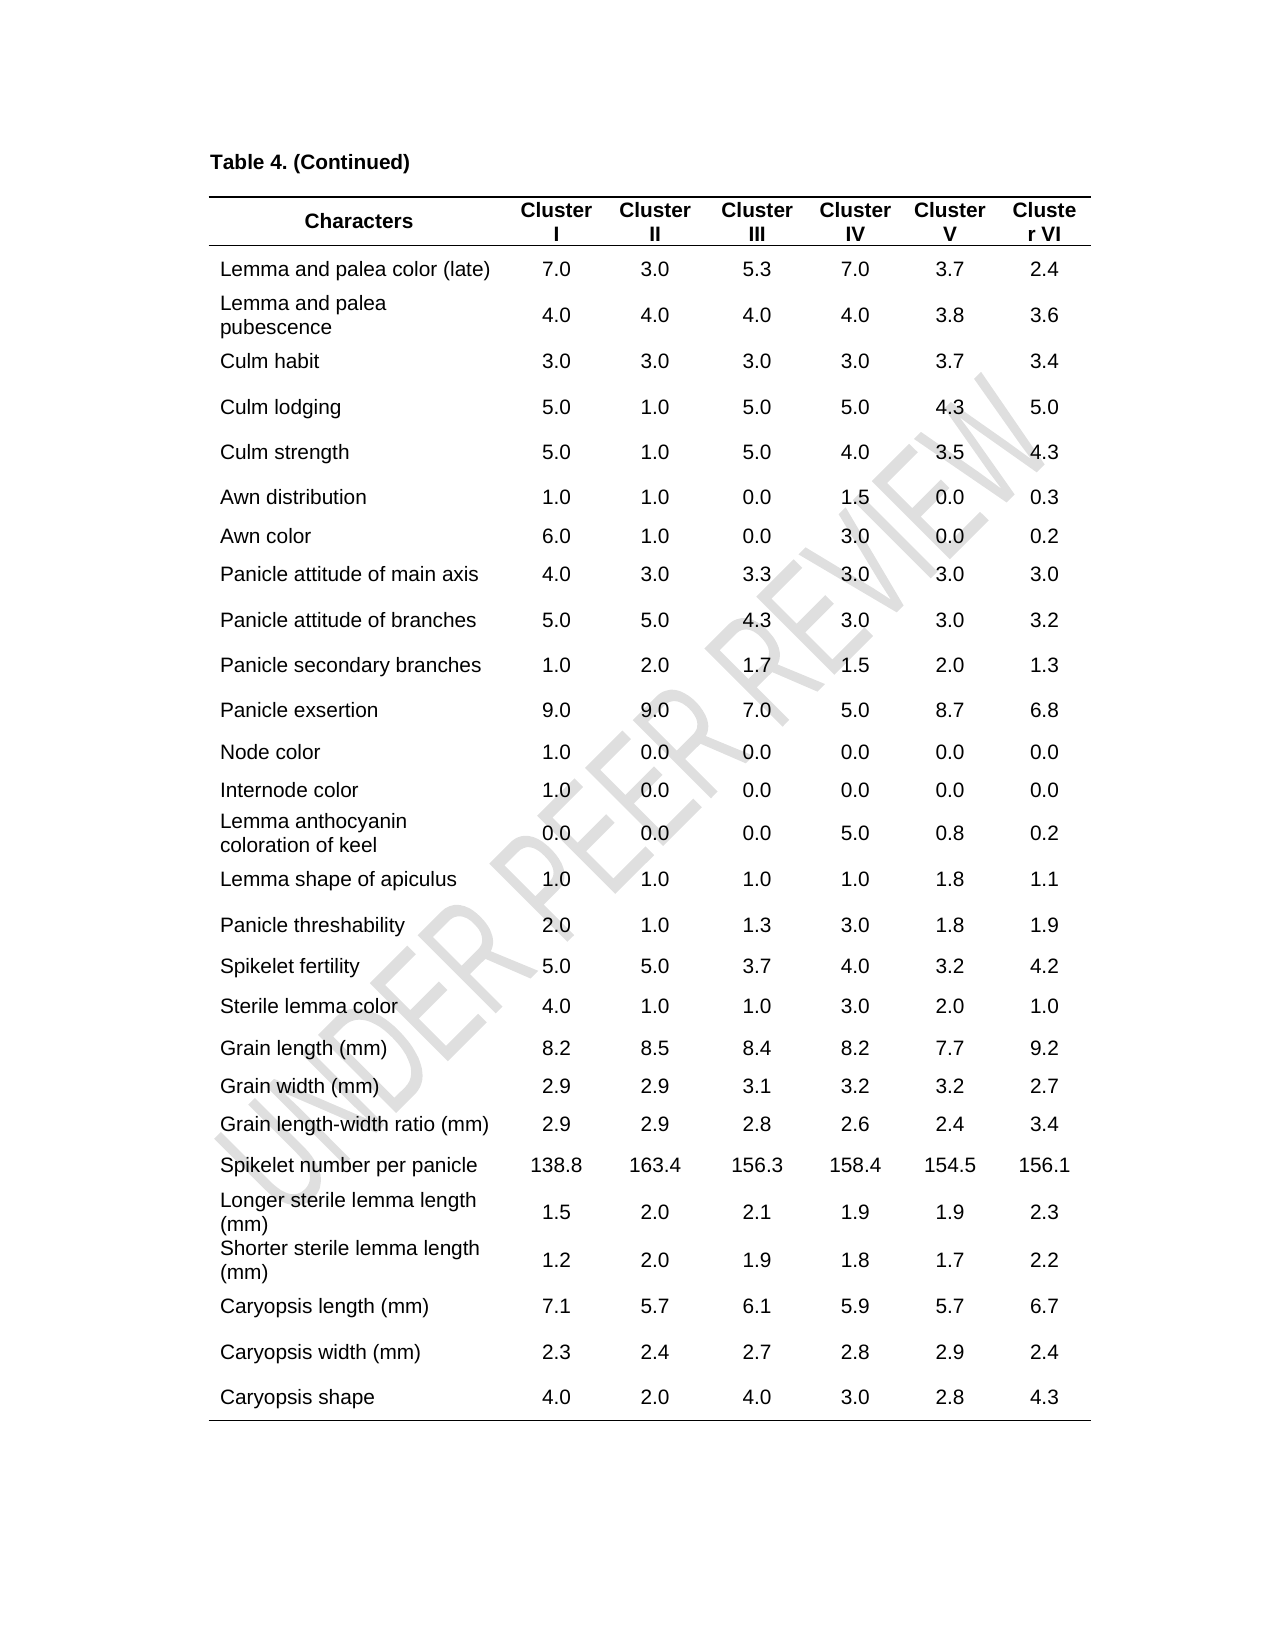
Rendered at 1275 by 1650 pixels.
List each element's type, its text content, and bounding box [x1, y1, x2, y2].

table_cell Longer sterile lemma length (mm) [209, 1188, 509, 1236]
table_cell 1.1 [997, 857, 1091, 902]
table_cell 8.2 [509, 1029, 603, 1067]
table_cell 2.4 [604, 1329, 706, 1374]
table_cell 1.0 [604, 902, 706, 947]
table_cell 0.0 [706, 733, 808, 771]
table_cell 3.1 [706, 1068, 808, 1105]
table_header Cluster VI [997, 198, 1091, 245]
table_cell 5.7 [604, 1284, 706, 1329]
table_header Cluster V [903, 198, 997, 245]
table_cell 138.8 [509, 1143, 603, 1188]
table_cell 2.9 [509, 1068, 603, 1105]
table_cell 7.1 [509, 1284, 603, 1329]
table_cell 0.0 [903, 475, 997, 520]
table_cell Lemma anthocyanin coloration of keel [209, 809, 509, 857]
table_cell Spikelet number per panicle [209, 1143, 509, 1188]
table_cell 1.0 [706, 984, 808, 1029]
table_cell 5.9 [808, 1284, 902, 1329]
table_cell 4.0 [808, 429, 902, 474]
table_cell 4.3 [997, 429, 1091, 474]
table_cell 5.7 [903, 1284, 997, 1329]
table_cell 5.0 [604, 947, 706, 984]
table_cell 3.0 [604, 339, 706, 384]
table_cell 2.6 [808, 1105, 902, 1142]
table_cell 5.3 [706, 246, 808, 291]
table_cell 1.0 [604, 520, 706, 552]
table_cell 0.8 [903, 809, 997, 857]
table_cell 3.7 [903, 339, 997, 384]
table_cell 3.0 [808, 552, 902, 597]
table_cell 0.0 [903, 520, 997, 552]
table_cell 1.8 [903, 902, 997, 947]
table_cell 5.0 [509, 384, 603, 429]
table_cell Grain width (mm) [209, 1068, 509, 1105]
table_cell 2.7 [706, 1329, 808, 1374]
table_cell 1.9 [706, 1236, 808, 1284]
table_cell Shorter sterile lemma length (mm) [209, 1236, 509, 1284]
table_cell 0.0 [604, 733, 706, 771]
table_cell 163.4 [604, 1143, 706, 1188]
table_cell 3.5 [903, 429, 997, 474]
table_cell Caryopsis width (mm) [209, 1329, 509, 1374]
table_cell 4.0 [509, 1374, 603, 1419]
table_cell 1.0 [604, 429, 706, 474]
table_cell 9.0 [604, 688, 706, 733]
table_cell 6.0 [509, 520, 603, 552]
table_cell 4.0 [706, 1374, 808, 1419]
table_cell Awn color [209, 520, 509, 552]
table_cell 1.0 [604, 384, 706, 429]
table_cell 158.4 [808, 1143, 902, 1188]
table_cell Culm lodging [209, 384, 509, 429]
table_cell 6.8 [997, 688, 1091, 733]
table_cell 1.0 [997, 984, 1091, 1029]
table_cell 6.1 [706, 1284, 808, 1329]
table_cell 1.5 [509, 1188, 603, 1236]
table_cell 2.3 [997, 1188, 1091, 1236]
table_cell 0.0 [604, 809, 706, 857]
table_cell 2.2 [997, 1236, 1091, 1284]
table_cell 1.0 [509, 475, 603, 520]
table_cell 4.2 [997, 947, 1091, 984]
table_cell 8.5 [604, 1029, 706, 1067]
table_cell 3.2 [997, 597, 1091, 642]
table_cell 1.0 [604, 984, 706, 1029]
table_cell 7.7 [903, 1029, 997, 1067]
table_cell 3.4 [997, 339, 1091, 384]
table_cell 3.0 [808, 520, 902, 552]
table_cell 2.0 [903, 642, 997, 688]
table_cell 0.3 [997, 475, 1091, 520]
table_cell 5.0 [509, 429, 603, 474]
table_cell Culm strength [209, 429, 509, 474]
table_cell 154.5 [903, 1143, 997, 1188]
table_cell 3.0 [604, 246, 706, 291]
table_cell 2.0 [604, 1188, 706, 1236]
table_cell 3.0 [808, 984, 902, 1029]
table_cell 0.0 [706, 520, 808, 552]
table_cell 8.2 [808, 1029, 902, 1067]
table_cell 2.8 [706, 1105, 808, 1142]
table_cell 5.0 [509, 947, 603, 984]
table_cell 2.0 [509, 902, 603, 947]
table_cell 1.8 [903, 857, 997, 902]
table_cell 3.8 [903, 291, 997, 338]
table_cell Node color [209, 733, 509, 771]
table_cell 0.0 [509, 809, 603, 857]
table_cell 5.0 [509, 597, 603, 642]
table_cell 0.0 [706, 771, 808, 809]
table_cell 1.0 [509, 771, 603, 809]
table_cell 2.0 [903, 984, 997, 1029]
table_cell 1.8 [808, 1236, 902, 1284]
table_cell 156.1 [997, 1143, 1091, 1188]
table_cell 2.3 [509, 1329, 603, 1374]
table_cell 2.4 [997, 1329, 1091, 1374]
table_cell 1.7 [903, 1236, 997, 1284]
table_cell 4.0 [509, 552, 603, 597]
table_cell Caryopsis length (mm) [209, 1284, 509, 1329]
table_cell 1.9 [903, 1188, 997, 1236]
table_cell 3.2 [808, 1068, 902, 1105]
table_cell 3.0 [808, 902, 902, 947]
table_header Cluster IV [808, 198, 902, 245]
table_cell 6.7 [997, 1284, 1091, 1329]
table_cell 4.3 [706, 597, 808, 642]
table_cell 0.2 [997, 809, 1091, 857]
table_cell 4.0 [808, 291, 902, 338]
table_cell 2.8 [808, 1329, 902, 1374]
table_cell 0.0 [706, 809, 808, 857]
table_cell 1.0 [509, 642, 603, 688]
table_cell Spikelet fertility [209, 947, 509, 984]
table_cell 0.0 [997, 733, 1091, 771]
table_cell 8.7 [903, 688, 997, 733]
table_cell Internode color [209, 771, 509, 809]
table_cell 2.9 [604, 1105, 706, 1142]
table_cell 1.5 [808, 475, 902, 520]
table_cell 5.0 [997, 384, 1091, 429]
table_cell 0.0 [903, 733, 997, 771]
table_cell Panicle threshability [209, 902, 509, 947]
table_cell 9.0 [509, 688, 603, 733]
table_cell 3.0 [997, 552, 1091, 597]
table_cell 0.0 [903, 771, 997, 809]
table_cell 4.0 [509, 291, 603, 338]
table_cell 0.0 [808, 771, 902, 809]
table_cell 2.9 [509, 1105, 603, 1142]
table_cell 7.0 [808, 246, 902, 291]
table_cell 3.0 [808, 597, 902, 642]
table_cell 1.3 [997, 642, 1091, 688]
table_cell Lemma and palea color (late) [209, 246, 509, 291]
table_cell 3.7 [706, 947, 808, 984]
table_cell 0.0 [808, 733, 902, 771]
table_cell 4.3 [903, 384, 997, 429]
table_cell 7.0 [706, 688, 808, 733]
table_cell 1.3 [706, 902, 808, 947]
table_cell 0.0 [604, 771, 706, 809]
table_cell 3.6 [997, 291, 1091, 338]
table_cell 9.2 [997, 1029, 1091, 1067]
table_cell Sterile lemma color [209, 984, 509, 1029]
table_cell 2.8 [903, 1374, 997, 1419]
table_cell 2.0 [604, 1374, 706, 1419]
table_header Cluster I [509, 198, 603, 245]
table_cell 5.0 [808, 384, 902, 429]
table_cell 2.1 [706, 1188, 808, 1236]
table_cell Lemma and palea pubescence [209, 291, 509, 338]
table_cell 2.9 [604, 1068, 706, 1105]
table_cell 3.7 [903, 246, 997, 291]
table_cell 1.2 [509, 1236, 603, 1284]
table_cell 4.0 [808, 947, 902, 984]
table_cell Lemma shape of apiculus [209, 857, 509, 902]
table_cell 3.0 [509, 339, 603, 384]
table_cell 5.0 [706, 429, 808, 474]
table_cell 1.9 [997, 902, 1091, 947]
table_cell Panicle secondary branches [209, 642, 509, 688]
table_cell 0.0 [997, 771, 1091, 809]
table_cell 5.0 [808, 688, 902, 733]
table_cell Grain length (mm) [209, 1029, 509, 1067]
table_cell 1.0 [706, 857, 808, 902]
table_cell Awn distribution [209, 475, 509, 520]
table_cell 156.3 [706, 1143, 808, 1188]
table_cell 1.5 [808, 642, 902, 688]
table_cell 4.0 [509, 984, 603, 1029]
table_cell 1.0 [604, 857, 706, 902]
table_cell 1.9 [808, 1188, 902, 1236]
table_cell Panicle exsertion [209, 688, 509, 733]
table_cell 2.4 [997, 246, 1091, 291]
table_cell Culm habit [209, 339, 509, 384]
table_cell 5.0 [706, 384, 808, 429]
table_cell 3.3 [706, 552, 808, 597]
table_cell 3.2 [903, 1068, 997, 1105]
table_cell 8.4 [706, 1029, 808, 1067]
table_cell 3.2 [903, 947, 997, 984]
table_cell 1.7 [706, 642, 808, 688]
table_cell 7.0 [509, 246, 603, 291]
table_cell 1.0 [509, 733, 603, 771]
table_cell 4.0 [706, 291, 808, 338]
table_cell Caryopsis shape [209, 1374, 509, 1419]
table_cell 1.0 [509, 857, 603, 902]
table_cell 3.0 [604, 552, 706, 597]
table_cell 4.0 [604, 291, 706, 338]
table_cell 2.4 [903, 1105, 997, 1142]
table_cell 4.3 [997, 1374, 1091, 1419]
table_cell 2.0 [604, 1236, 706, 1284]
table_cell 0.0 [706, 475, 808, 520]
table_cell 2.0 [604, 642, 706, 688]
table_cell 3.4 [997, 1105, 1091, 1142]
table_cell Grain length-width ratio (mm) [209, 1105, 509, 1142]
table_cell 5.0 [808, 809, 902, 857]
table_header Cluster II [604, 198, 706, 245]
table_cell 1.0 [808, 857, 902, 902]
text Table 4. (Continued) [210, 150, 1065, 174]
table_cell 1.0 [604, 475, 706, 520]
table_cell 5.0 [604, 597, 706, 642]
table_cell 0.2 [997, 520, 1091, 552]
table_header Characters [209, 198, 509, 245]
table_cell 3.0 [808, 339, 902, 384]
table_cell 3.0 [903, 552, 997, 597]
table_header Cluster III [706, 198, 808, 245]
table_cell 2.9 [903, 1329, 997, 1374]
table_cell Panicle attitude of branches [209, 597, 509, 642]
table_cell 2.7 [997, 1068, 1091, 1105]
table_cell 3.0 [903, 597, 997, 642]
table_cell Panicle attitude of main axis [209, 552, 509, 597]
table_cell 3.0 [706, 339, 808, 384]
table_cell 3.0 [808, 1374, 902, 1419]
